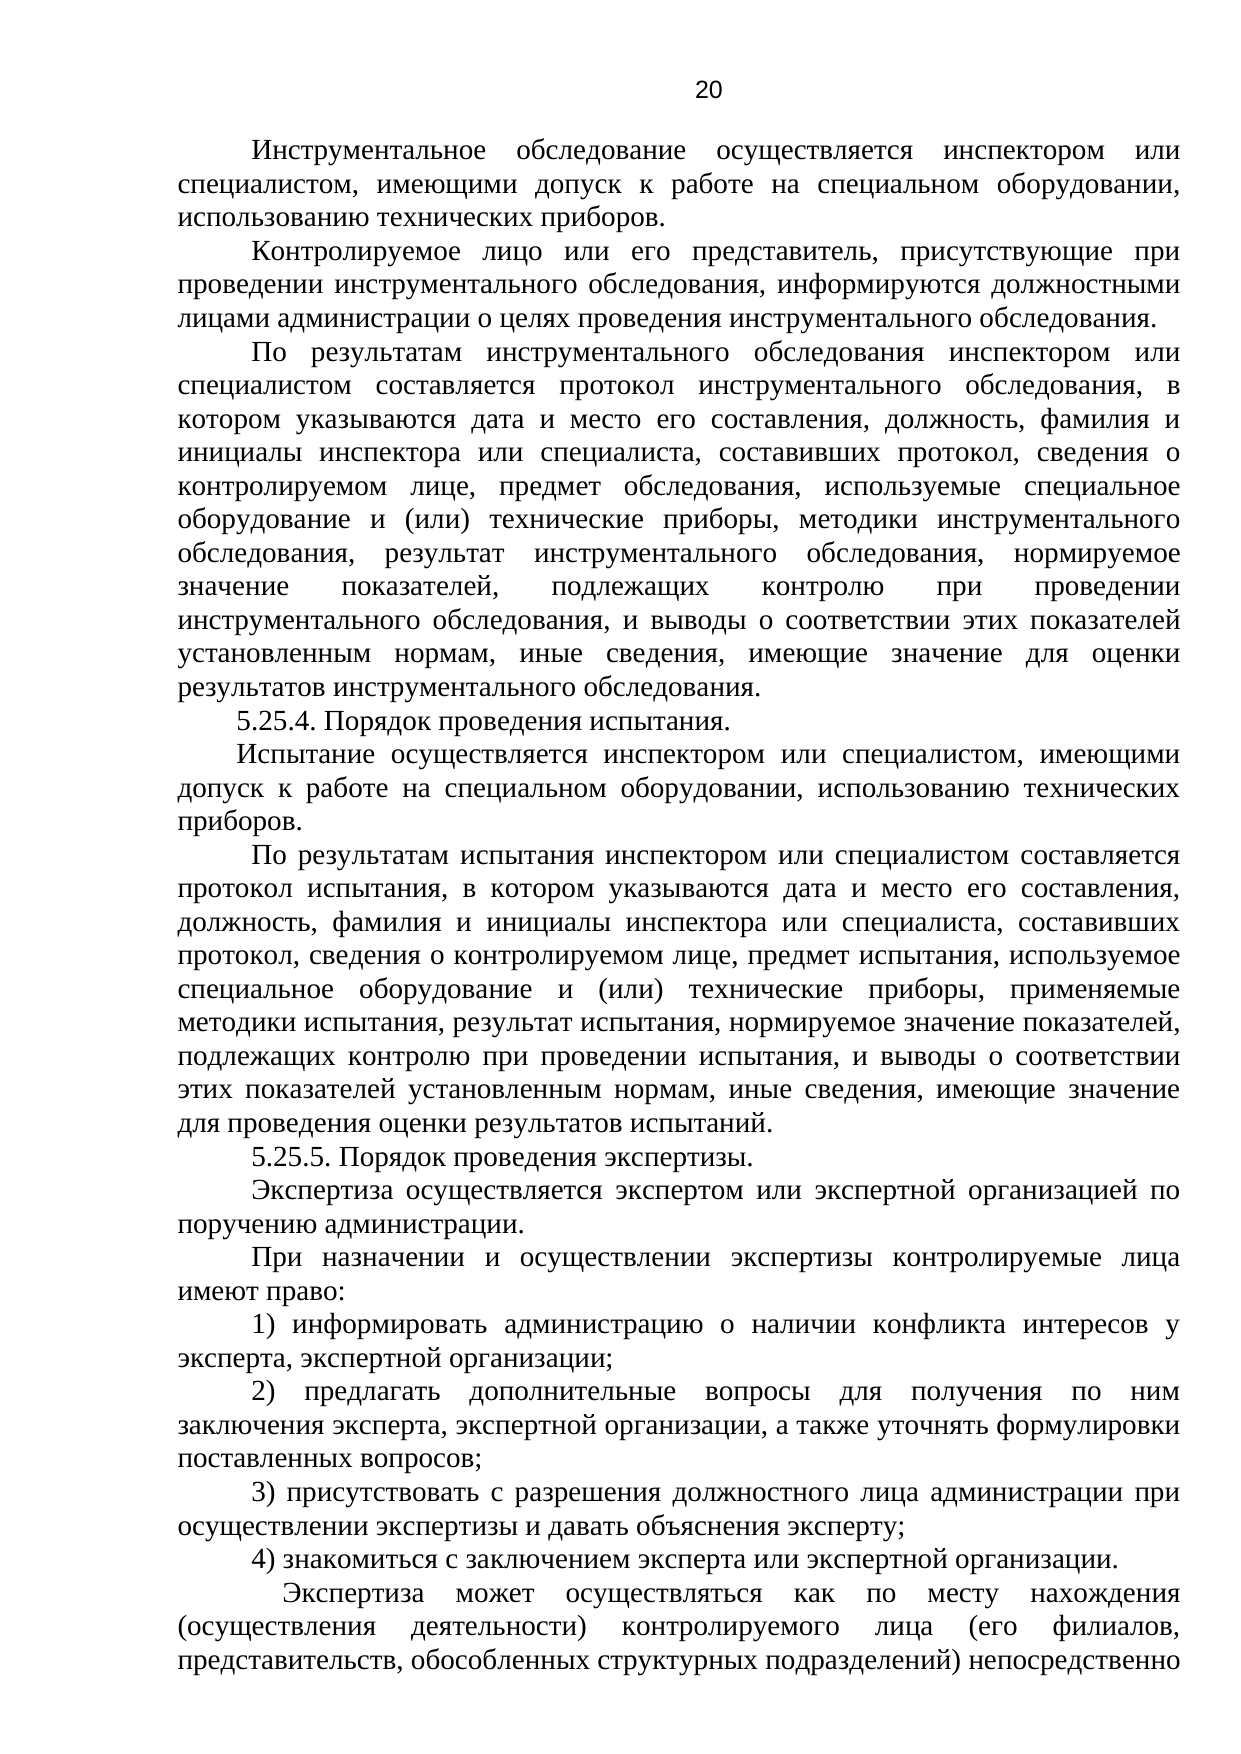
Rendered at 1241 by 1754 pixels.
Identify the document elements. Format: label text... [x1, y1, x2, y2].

text 3) присутствовать с разрешения должностного лица администрации при осуществлении экспертизы и давать объяснения эксперту; [177, 1474, 1181, 1541]
text Экспертиза осуществляется экспертом или экспертной организацией по поручению администрации. [177, 1172, 1181, 1239]
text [177, 1575, 1181, 1675]
text По результатам инструментального обследования инспектором или специалистом составляется протокол инструментального обследования, в котором указываются дата и место его составления, должность, фамилия и инициалы инспектора или специалиста, составивших протокол, сведения о контролируемом лице, предмет обследования, используемые специальное оборудование и (или) технические приборы, методики инструментального обследования, результат инструментального обследования, нормируемое значение показателей, подлежащих контролю при проведении инструментального обследования, и выводы о соответствии этих показателей установленным нормам, иные сведения, имеющие значение для оценки результатов инструментального обследования. [177, 334, 1181, 703]
text Контролируемое лицо или его представитель, присутствующие при проведении инструментального обследования, информируются должностными лицами администрации о целях проведения инструментального обследования. [177, 233, 1181, 334]
text 5.25.5. Порядок проведения экспертизы. [177, 1139, 1181, 1172]
text 2) предлагать дополнительные вопросы для получения по ним заключения эксперта, экспертной организации, а также уточнять формулировки поставленных вопросов; [177, 1373, 1181, 1474]
text При назначении и осуществлении экспертизы контролируемые лица имеют право: [177, 1239, 1181, 1306]
text По результатам испытания инспектором или специалистом составляется протокол испытания, в котором указываются дата и место его составления, должность, фамилия и инициалы инспектора или специалиста, составивших протокол, сведения о контролируемом лице, предмет испытания, используемое специальное оборудование и (или) технические приборы, применяемые методики испытания, результат испытания, нормируемое значение показателей, подлежащих контролю при проведении испытания, и выводы о соответствии этих показателей установленным нормам, иные сведения, имеющие значение для проведения оценки результатов испытаний. [177, 837, 1181, 1139]
text Инструментальное обследование осуществляется инспектором или специалистом, имеющими допуск к работе на специальном оборудовании, использованию технических приборов. [177, 132, 1181, 233]
text 1) информировать администрацию о наличии конфликта интересов у эксперта, экспертной организации; [177, 1306, 1181, 1373]
text 5.25.4. Порядок проведения испытания. [177, 703, 1181, 736]
text 4) знакомиться с заключением эксперта или экспертной организации. [177, 1541, 1181, 1575]
text Испытание осуществляется инспектором или специалистом, имеющими допуск к работе на специальном оборудовании, использованию технических приборов. [177, 736, 1181, 837]
